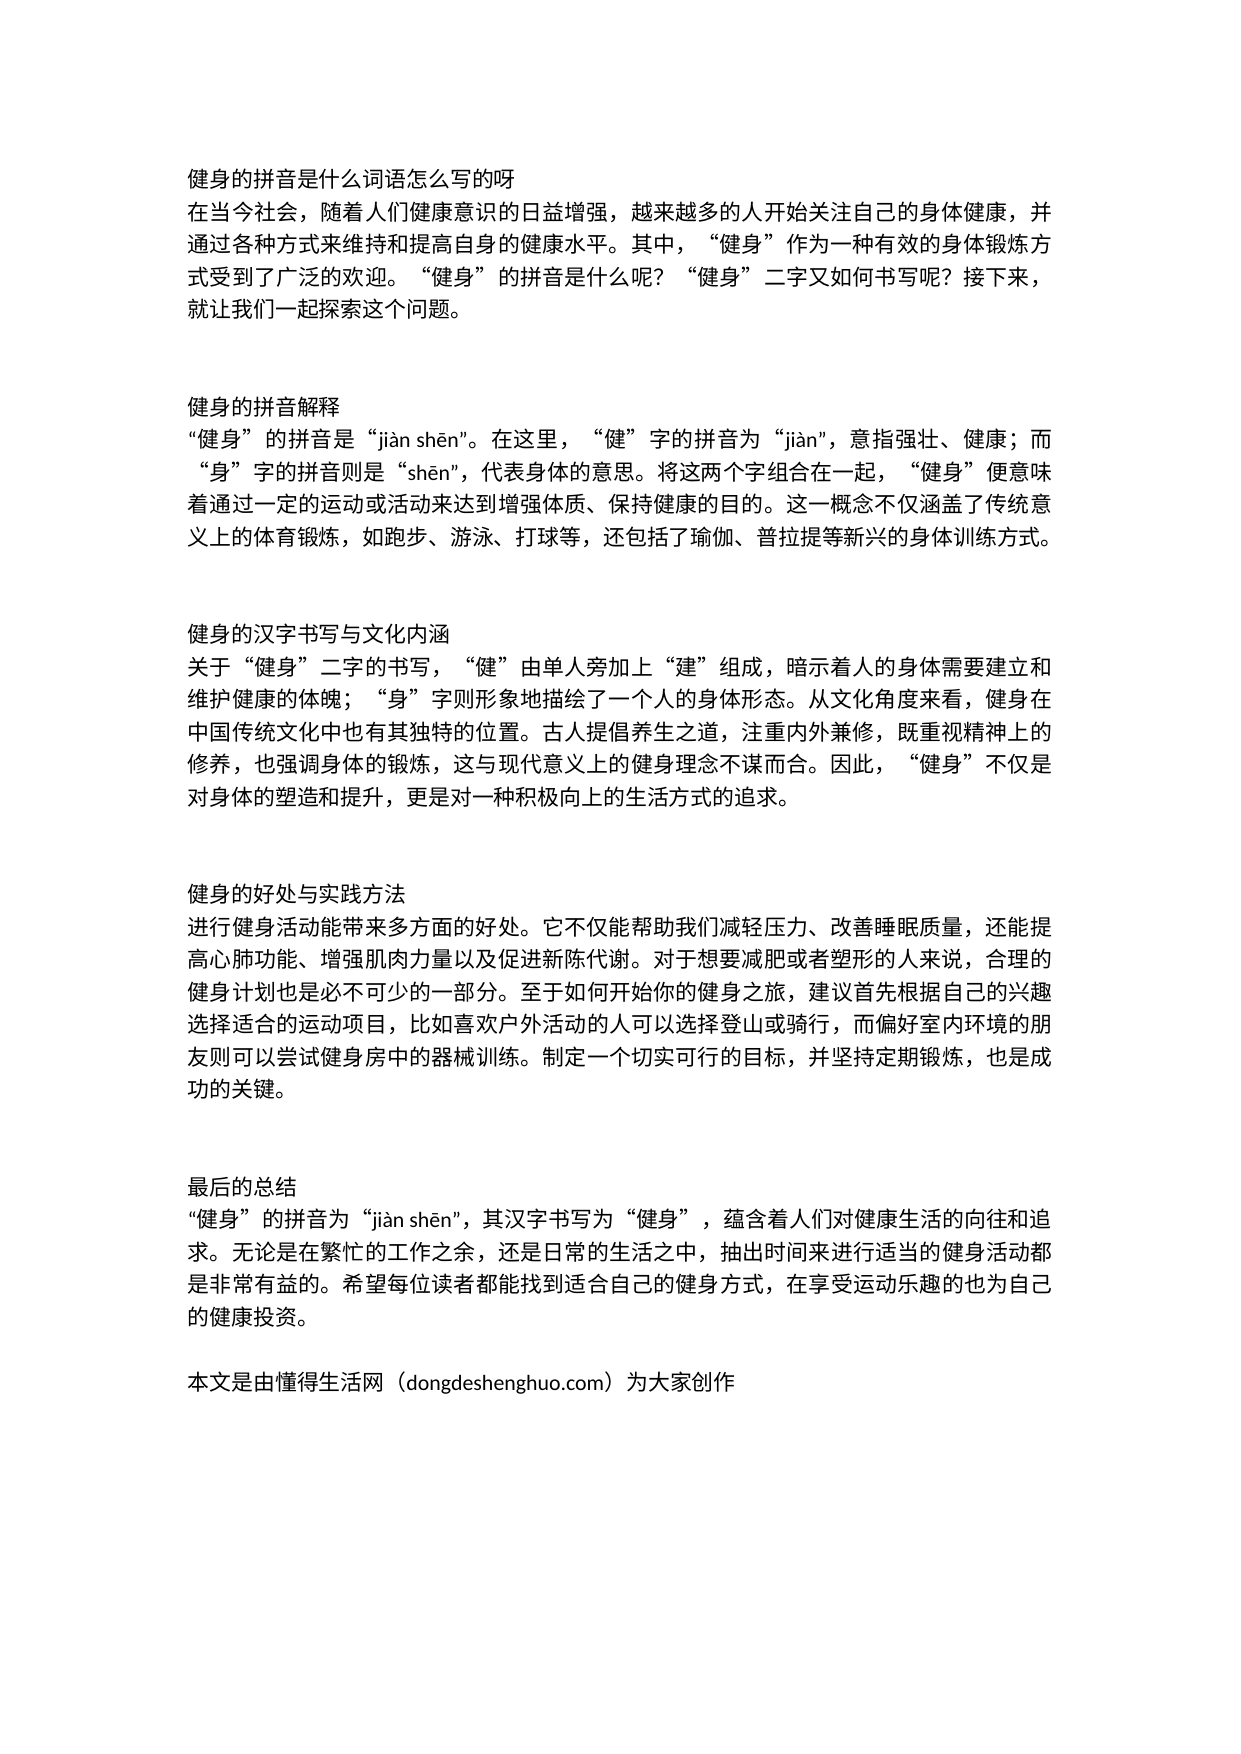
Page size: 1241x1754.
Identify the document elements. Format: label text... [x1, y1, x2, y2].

text 进行健身活动能带来多方面的好处。它不仅能帮助我们减轻压力、改善睡眠质量，还能提高心肺功能、增强肌肉力量以及促进新陈代谢。对于想要减肥或者塑形的人来说，合理的健身计划也是必不可少的一部分。至于如何开始你的健身之旅，建议首先根据自己的兴趣选择适合的运动项目，比如喜欢户外活动的人可以选择登山或骑行，而偏好室内环境的朋友则可以尝试健身房中的器械训练。制定一个切实可行的目标，并坚持定期锻炼，也是成功的关键。 [187, 909, 1053, 1104]
text 健身的拼音是什么词语怎么写的呀 [187, 162, 1053, 194]
text 在当今社会，随着人们健康意识的日益增强，越来越多的人开始关注自己的身体健康，并通过各种方式来维持和提高自身的健康水平。其中，“健身”作为一种有效的身体锻炼方式受到了广泛的欢迎。“健身”的拼音是什么呢？“健身”二字又如何书写呢？接下来，就让我们一起探索这个问题。 [187, 194, 1053, 324]
text 健身的拼音解释 [187, 389, 1053, 422]
text “健身”的拼音是“jiàn shēn”。在这里，“健”字的拼音为“jiàn”，意指强壮、健康；而“身”字的拼音则是“shēn”，代表身体的意思。将这两个字组合在一起，“健身”便意味着通过一定的运动或活动来达到增强体质、保持健康的目的。这一概念不仅涵盖了传统意义上的体育锻炼，如跑步、游泳、打球等，还包括了瑜伽、普拉提等新兴的身体训练方式。 [187, 422, 1053, 552]
text 健身的好处与实践方法 [187, 877, 1053, 909]
text 健身的汉字书写与文化内涵 [187, 617, 1053, 649]
text “健身”的拼音为“jiàn shēn”，其汉字书写为“健身”，蕴含着人们对健康生活的向往和追求。无论是在繁忙的工作之余，还是日常的生活之中，抽出时间来进行适当的健身活动都是非常有益的。希望每位读者都能找到适合自己的健身方式，在享受运动乐趣的也为自己的健康投资。 [187, 1202, 1053, 1332]
text 本文是由懂得生活网（dongdeshenghuo.com）为大家创作 [187, 1364, 1053, 1397]
text 最后的总结 [187, 1169, 1053, 1202]
text 关于“健身”二字的书写，“健”由单人旁加上“建”组成，暗示着人的身体需要建立和维护健康的体魄；“身”字则形象地描绘了一个人的身体形态。从文化角度来看，健身在中国传统文化中也有其独特的位置。古人提倡养生之道，注重内外兼修，既重视精神上的修养，也强调身体的锻炼，这与现代意义上的健身理念不谋而合。因此，“健身”不仅是对身体的塑造和提升，更是对一种积极向上的生活方式的追求。 [187, 649, 1053, 812]
